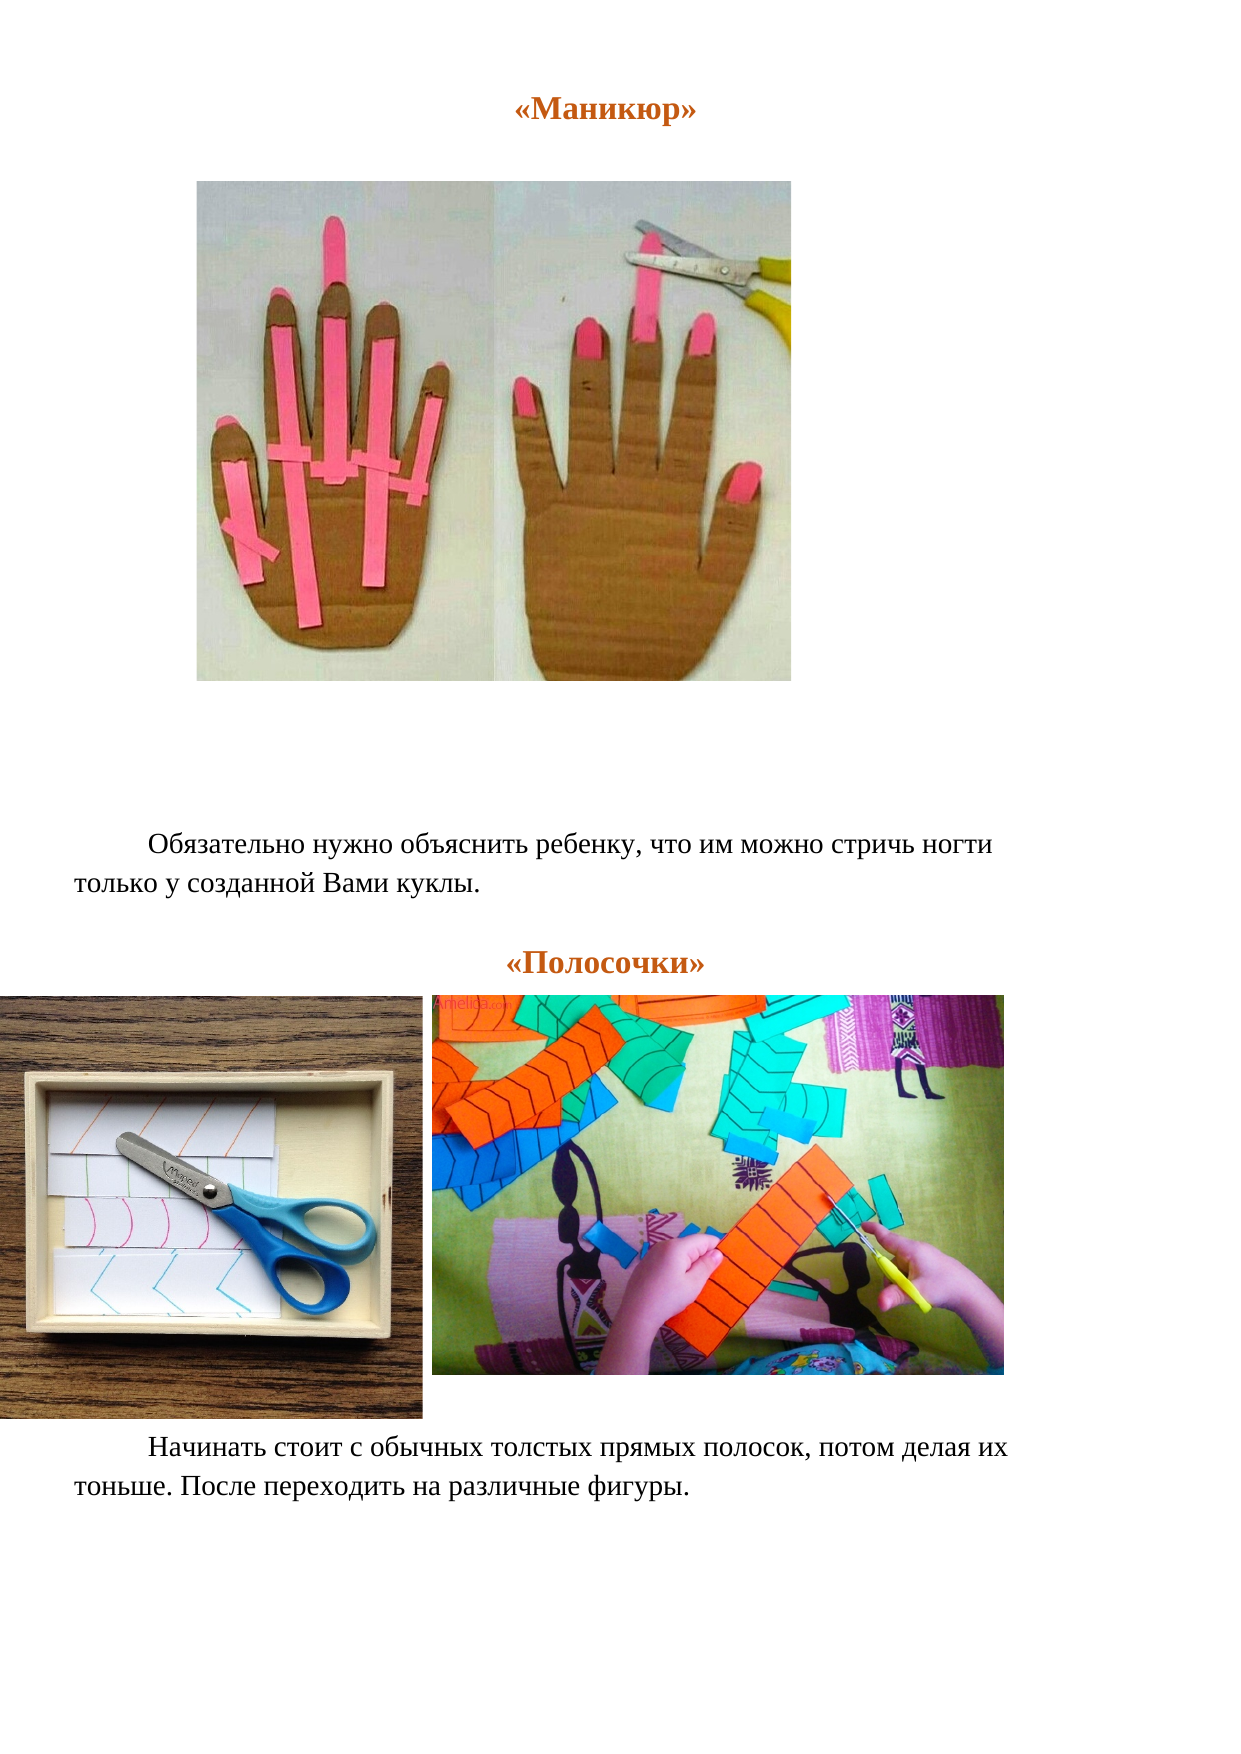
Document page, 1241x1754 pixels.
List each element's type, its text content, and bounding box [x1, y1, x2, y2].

text Начинать стоит с обычных толстых прямых полосок, потом делая их тоньше. После переходить на различные фигуры. [74, 1074, 1063, 1501]
picture [0, 996, 423, 1419]
picture [196, 181, 792, 681]
text «Полосочки» [74, 942, 1063, 980]
text Обязательно нужно объяснить ребенку, что им можно стричь ногти только у созданной Вами куклы. [74, 826, 1063, 898]
picture [432, 995, 1004, 1375]
text «Маникюр» [74, 89, 1063, 127]
